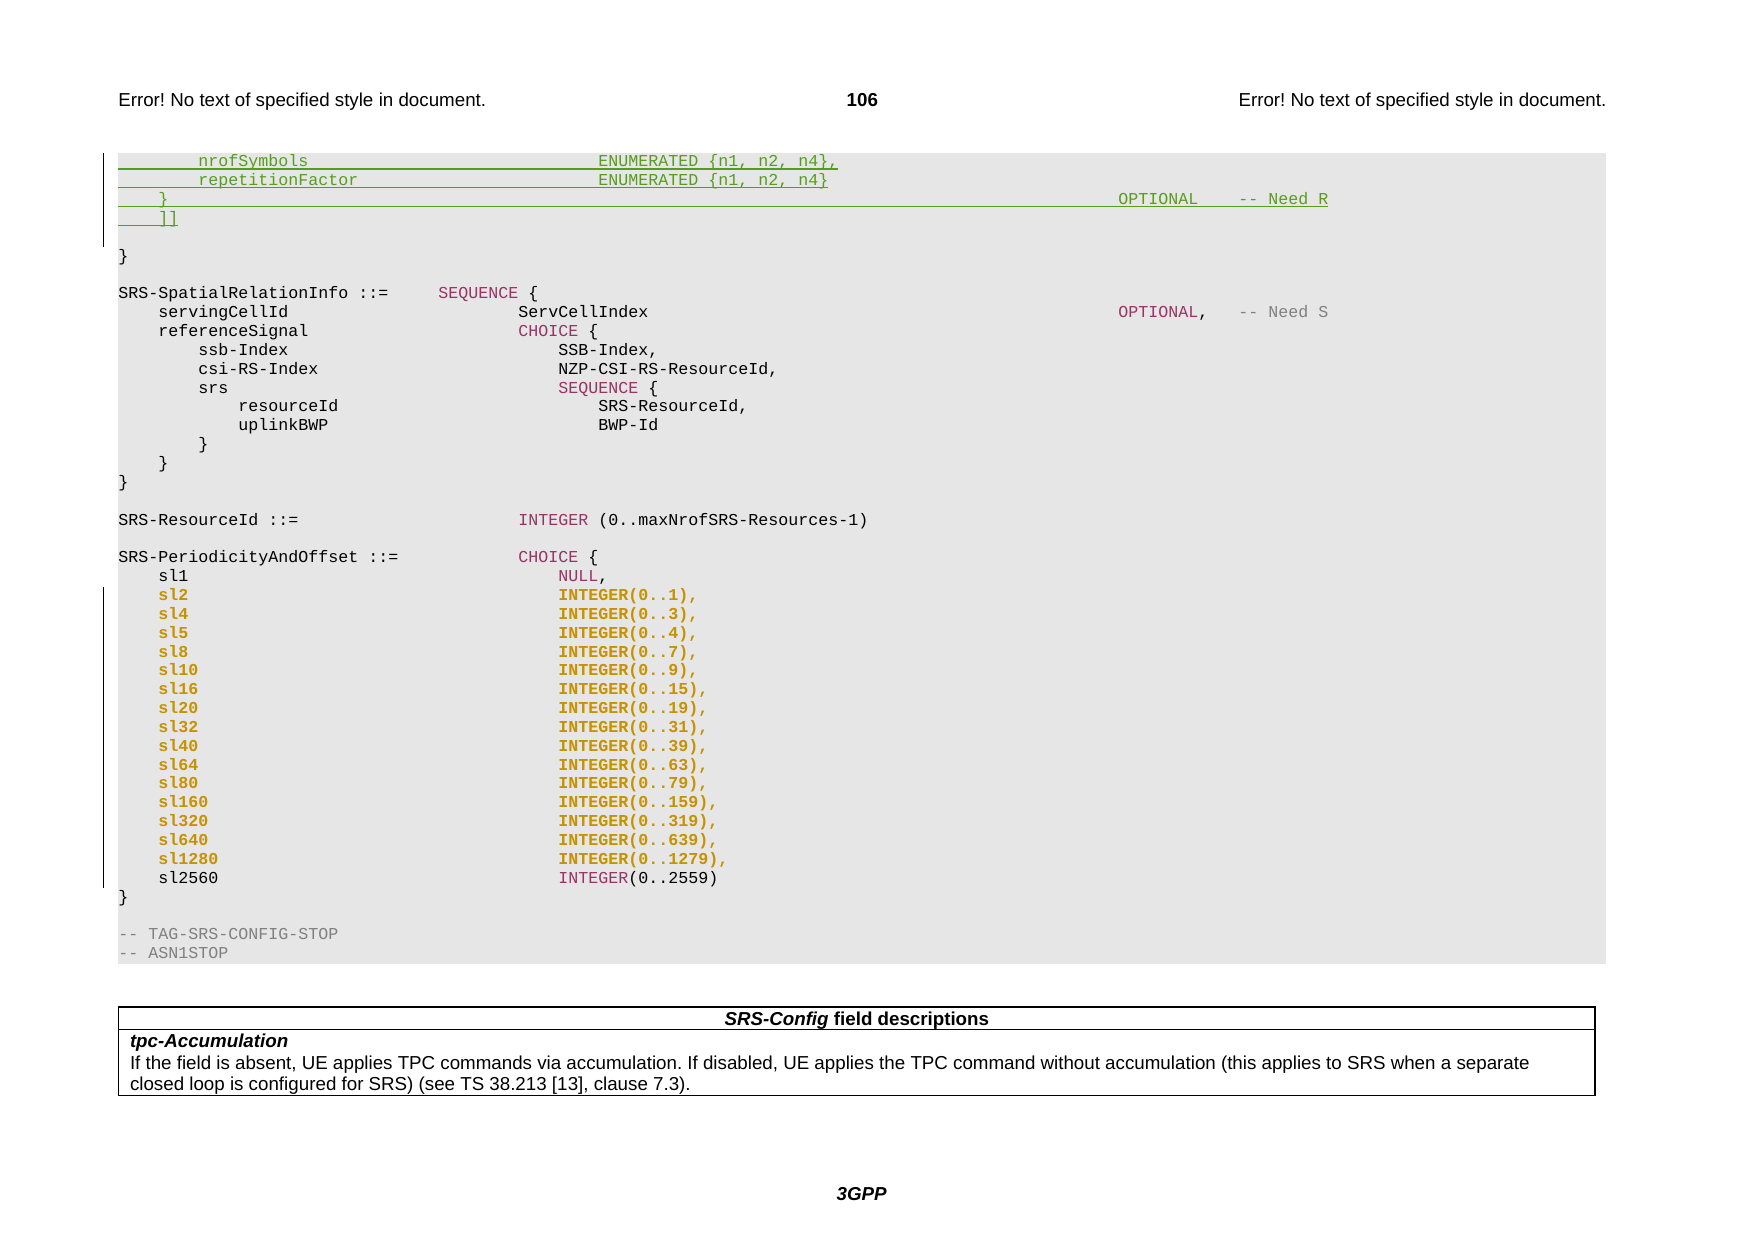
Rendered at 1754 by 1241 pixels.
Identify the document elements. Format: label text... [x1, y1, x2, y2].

text } [118, 454, 1606, 473]
text SRS-ResourceId ::= INTEGER (0..maxNrofSRS-Resources-1) [118, 511, 1606, 530]
text } [118, 436, 1606, 454]
text sl32 INTEGER(0..31), [118, 718, 1606, 737]
text sl640 INTEGER(0..639), [118, 832, 1606, 851]
text sl20 INTEGER(0..19), [118, 700, 1606, 718]
text -- ASN1STOP [118, 945, 1606, 964]
text sl16 INTEGER(0..15), [118, 681, 1606, 700]
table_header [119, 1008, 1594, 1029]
text sl64 INTEGER(0..63), [118, 756, 1606, 775]
text -- TAG-SRS-CONFIG-STOP [118, 926, 1606, 945]
text srs SEQUENCE { [118, 379, 1606, 398]
text sl5 INTEGER(0..4), [118, 624, 1606, 643]
text } [118, 247, 1606, 266]
text sl1280 INTEGER(0..1279), [118, 851, 1606, 869]
text uplinkBWP BWP-Id [118, 417, 1606, 436]
text servingCellId ServCellIndex OPTIONAL, -- Need S [118, 304, 1606, 323]
text } [118, 473, 1606, 492]
text sl2560 INTEGER(0..2559) [118, 869, 1606, 888]
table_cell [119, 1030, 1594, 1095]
text sl320 INTEGER(0..319), [118, 813, 1606, 832]
text sl160 INTEGER(0..159), [118, 794, 1606, 813]
text SRS-SpatialRelationInfo ::= SEQUENCE { [118, 285, 1606, 304]
text sl4 INTEGER(0..3), [118, 605, 1606, 624]
text csi-RS-Index NZP-CSI-RS-ResourceId, [118, 360, 1606, 379]
text ssb-Index SSB-Index, [118, 341, 1606, 360]
text referenceSignal CHOICE { [118, 323, 1606, 341]
text sl1 NULL, [118, 568, 1606, 587]
text sl2 INTEGER(0..1), [118, 587, 1606, 605]
text resourceId SRS-ResourceId, [118, 398, 1606, 417]
text } [118, 888, 1606, 907]
text sl40 INTEGER(0..39), [118, 737, 1606, 756]
text sl80 INTEGER(0..79), [118, 775, 1606, 794]
text SRS-PeriodicityAndOffset ::= CHOICE { [118, 549, 1606, 568]
text sl10 INTEGER(0..9), [118, 662, 1606, 681]
text sl8 INTEGER(0..7), [118, 643, 1606, 662]
